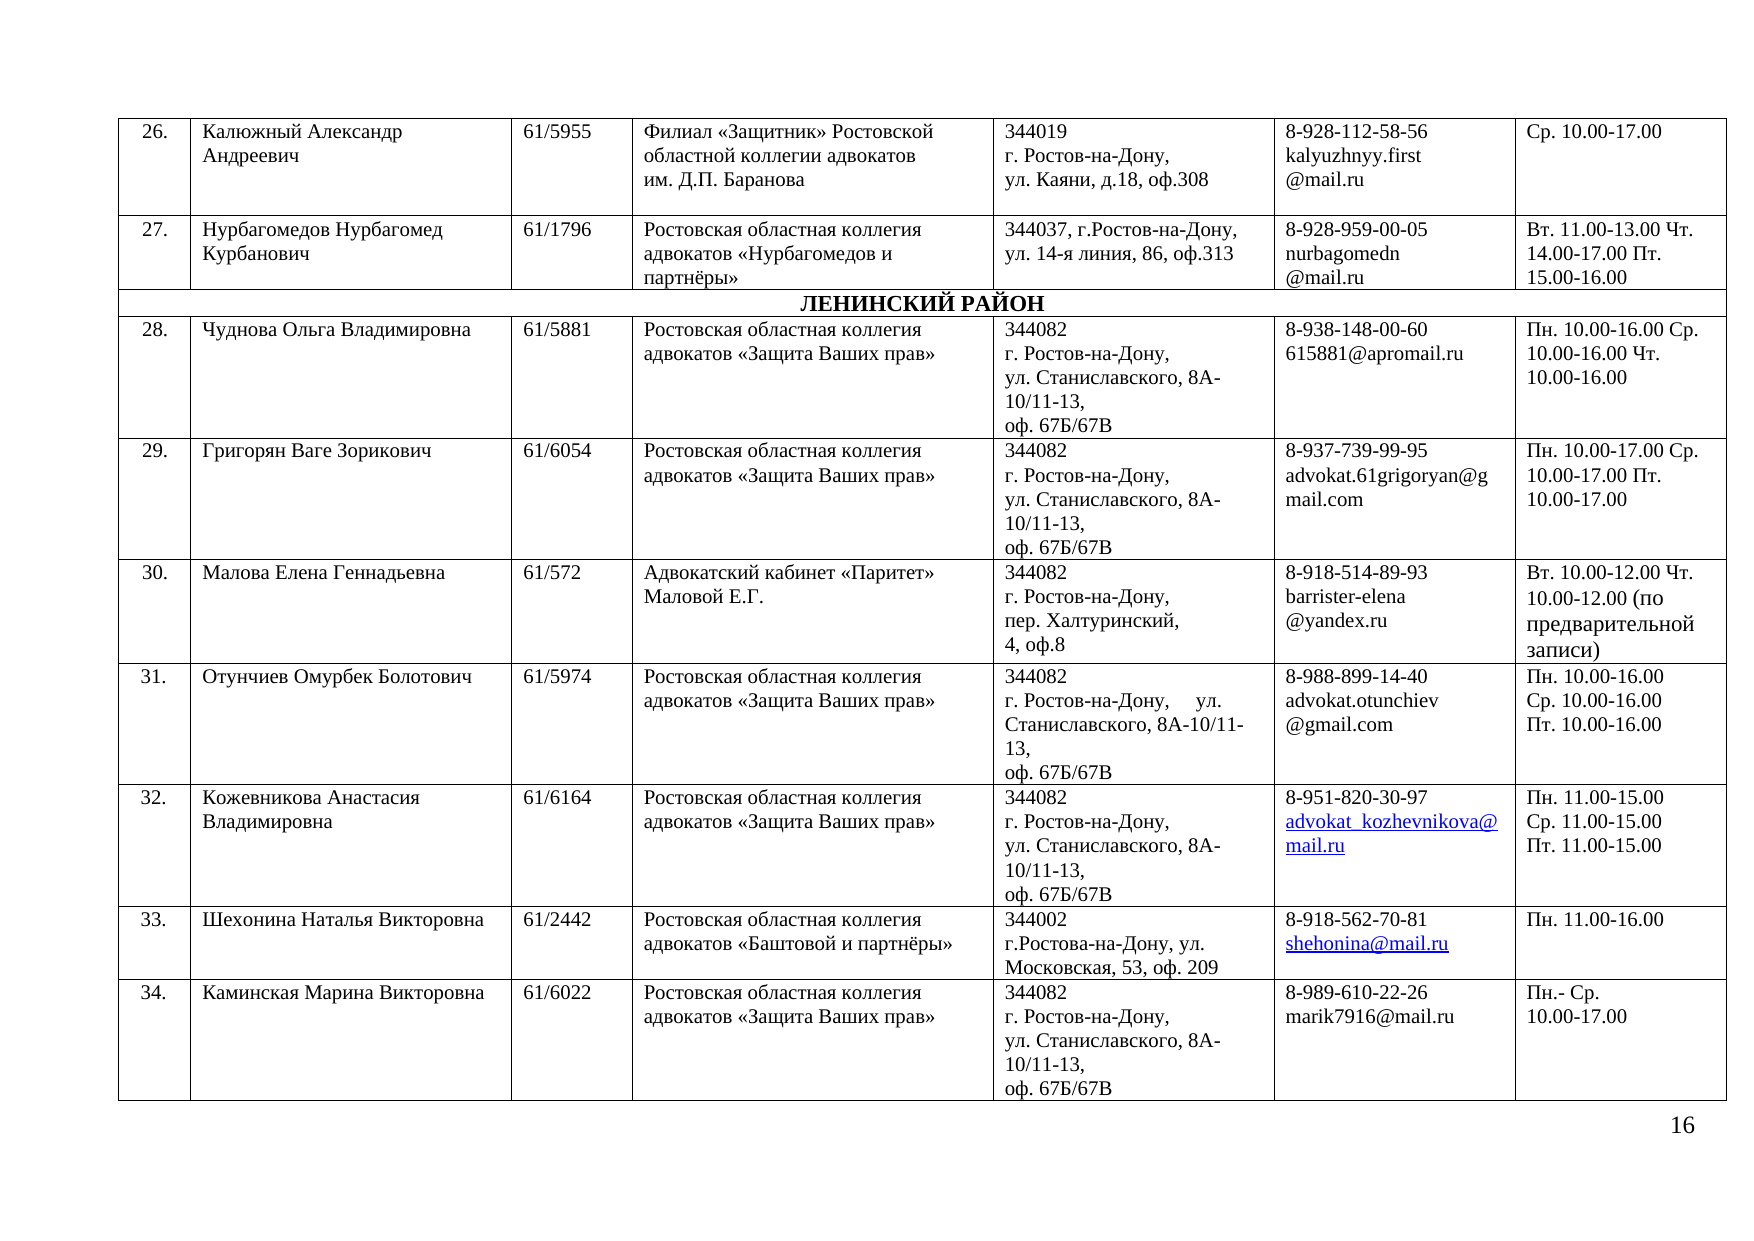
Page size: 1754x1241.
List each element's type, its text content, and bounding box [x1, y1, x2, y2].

table_cell 61/5974 [512, 664, 632, 784]
table_cell Вт. 10.00-12.00 Чт. 10.00-12.00 (по предварительной записи) [1516, 560, 1726, 663]
table_cell 344019 г. Ростов-на-Дону, ул. Каяни, д.18, оф.308 [994, 119, 1274, 215]
table_cell 8-988-899-14-40 advokat.otunchiev @gmail.com [1275, 664, 1515, 784]
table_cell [994, 980, 1274, 1100]
table_cell 61/5881 [512, 317, 632, 437]
table_cell 32. [119, 785, 190, 906]
table_cell Нурбагомедов Нурбагомед Курбанович [191, 216, 511, 289]
table_cell Отунчиев Омурбек Болотович [191, 664, 511, 784]
table_cell 29. [119, 439, 190, 559]
table_cell 8-989-610-22-26 marik7916@mail.ru [1275, 980, 1515, 1100]
table_cell Вт. 11.00-13.00 Чт. 14.00-17.00 Пт. 15.00-16.00 [1516, 216, 1726, 289]
table_cell Пн. 11.00-16.00 [1516, 907, 1726, 979]
table_cell 8-928-112-58-56 kalyuzhnyy.first @mail.ru [1275, 119, 1515, 215]
table_cell 344082 г. Ростов-на-Дону, ул. Станиславского, 8А-10/11-13, оф. 67Б/67В [994, 439, 1274, 559]
table_cell Ростовская областная коллегия адвокатов «Защита Ваших прав» [633, 664, 993, 784]
table_cell Пн. 10.00-16.00 Ср. 10.00-16.00 Чт. 10.00-16.00 [1516, 317, 1726, 437]
table_cell 344082 г. Ростов-на-Дону, пер. Халтуринский, 4, оф.8 [994, 560, 1274, 663]
table_cell Ростовская областная коллегия адвокатов «Защита Ваших прав» [633, 317, 993, 437]
table_cell 8-938-148-00-60 615881@apromail.ru [1275, 317, 1515, 437]
table_cell 26. [119, 119, 190, 215]
table_cell Малова Елена Геннадьевна [191, 560, 511, 663]
table_cell 344002 г.Ростова-на-Дону, ул. Московская, 53, оф. 209 [994, 907, 1274, 979]
table_cell 8-928-959-00-05 nurbagomedn @mail.ru [1275, 216, 1515, 289]
table_cell Ср. 10.00-17.00 [1516, 119, 1726, 215]
table_cell 61/572 [512, 560, 632, 663]
table_cell Шехонина Наталья Викторовна [191, 907, 511, 979]
table_cell Ростовская областная коллегия адвокатов «Защита Ваших прав» [633, 785, 993, 906]
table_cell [633, 980, 993, 1100]
table_cell Кожевникова Анастасия Владимировна [191, 785, 511, 906]
table_cell Ростовская областная коллегия адвокатов «Баштовой и партнёры» [633, 907, 993, 979]
table_cell 27. [119, 216, 190, 289]
table_cell ЛЕНИНСКИЙ РАЙОН [119, 290, 1726, 316]
table_cell 8-951-820-30-97 advokat_kozhevnikova@mail.ru [1275, 785, 1515, 906]
table_cell 61/6022 [512, 980, 632, 1100]
table_cell Ростовская областная коллегия адвокатов «Защита Ваших прав» [633, 439, 993, 559]
table_cell 31. [119, 664, 190, 784]
table_cell 61/6164 [512, 785, 632, 906]
table_cell Григорян Ваге Зорикович [191, 439, 511, 559]
table_cell 61/1796 [512, 216, 632, 289]
table_cell 344082 г. Ростов-на-Дону, ул. Станиславского, 8А-10/11-13, оф. 67Б/67В [994, 317, 1274, 437]
table_cell Чуднова Ольга Владимировна [191, 317, 511, 437]
table_cell Калюжный Александр Андреевич [191, 119, 511, 215]
table_cell 344082 г. Ростов-на-Дону, ул. Станиславского, 8А-10/11-13, оф. 67Б/67В [994, 785, 1274, 906]
table_cell 28. [119, 317, 190, 437]
table_cell 8-918-562-70-81 shehonina@mail.ru [1275, 907, 1515, 979]
table_cell 30. [119, 560, 190, 663]
table_cell 34. [119, 980, 190, 1100]
table_cell 33. [119, 907, 190, 979]
table_cell Филиал «Защитник» Ростовской областной коллегии адвокатов им. Д.П. Баранова [633, 119, 993, 215]
table_cell 8-937-739-99-95 advokat.61grigoryan@gmail.com [1275, 439, 1515, 559]
table_cell Пн. 10.00-16.00 Ср. 10.00-16.00 Пт. 10.00-16.00 [1516, 664, 1726, 784]
table_cell 61/5955 [512, 119, 632, 215]
table_cell 61/2442 [512, 907, 632, 979]
table_cell 344037, г.Ростов-на-Дону, ул. 14-я линия, 86, оф.313 [994, 216, 1274, 289]
table_cell 61/6054 [512, 439, 632, 559]
table_cell Адвокатский кабинет «Паритет» Маловой Е.Г. [633, 560, 993, 663]
table_cell Ростовская областная коллегия адвокатов «Нурбагомедов и партнёры» [633, 216, 993, 289]
table_cell 344082 г. Ростов-на-Дону, ул. Станиславского, 8А-10/11-13, оф. 67Б/67В [994, 664, 1274, 784]
table_cell 8-918-514-89-93 barrister-elena @yandex.ru [1275, 560, 1515, 663]
table_cell Каминская Марина Викторовна [191, 980, 511, 1100]
table_cell Пн.- Ср. 10.00-17.00 [1516, 980, 1726, 1100]
table_cell Пн. 10.00-17.00 Ср. 10.00-17.00 Пт. 10.00-17.00 [1516, 439, 1726, 559]
table_cell Пн. 11.00-15.00 Ср. 11.00-15.00 Пт. 11.00-15.00 [1516, 785, 1726, 906]
